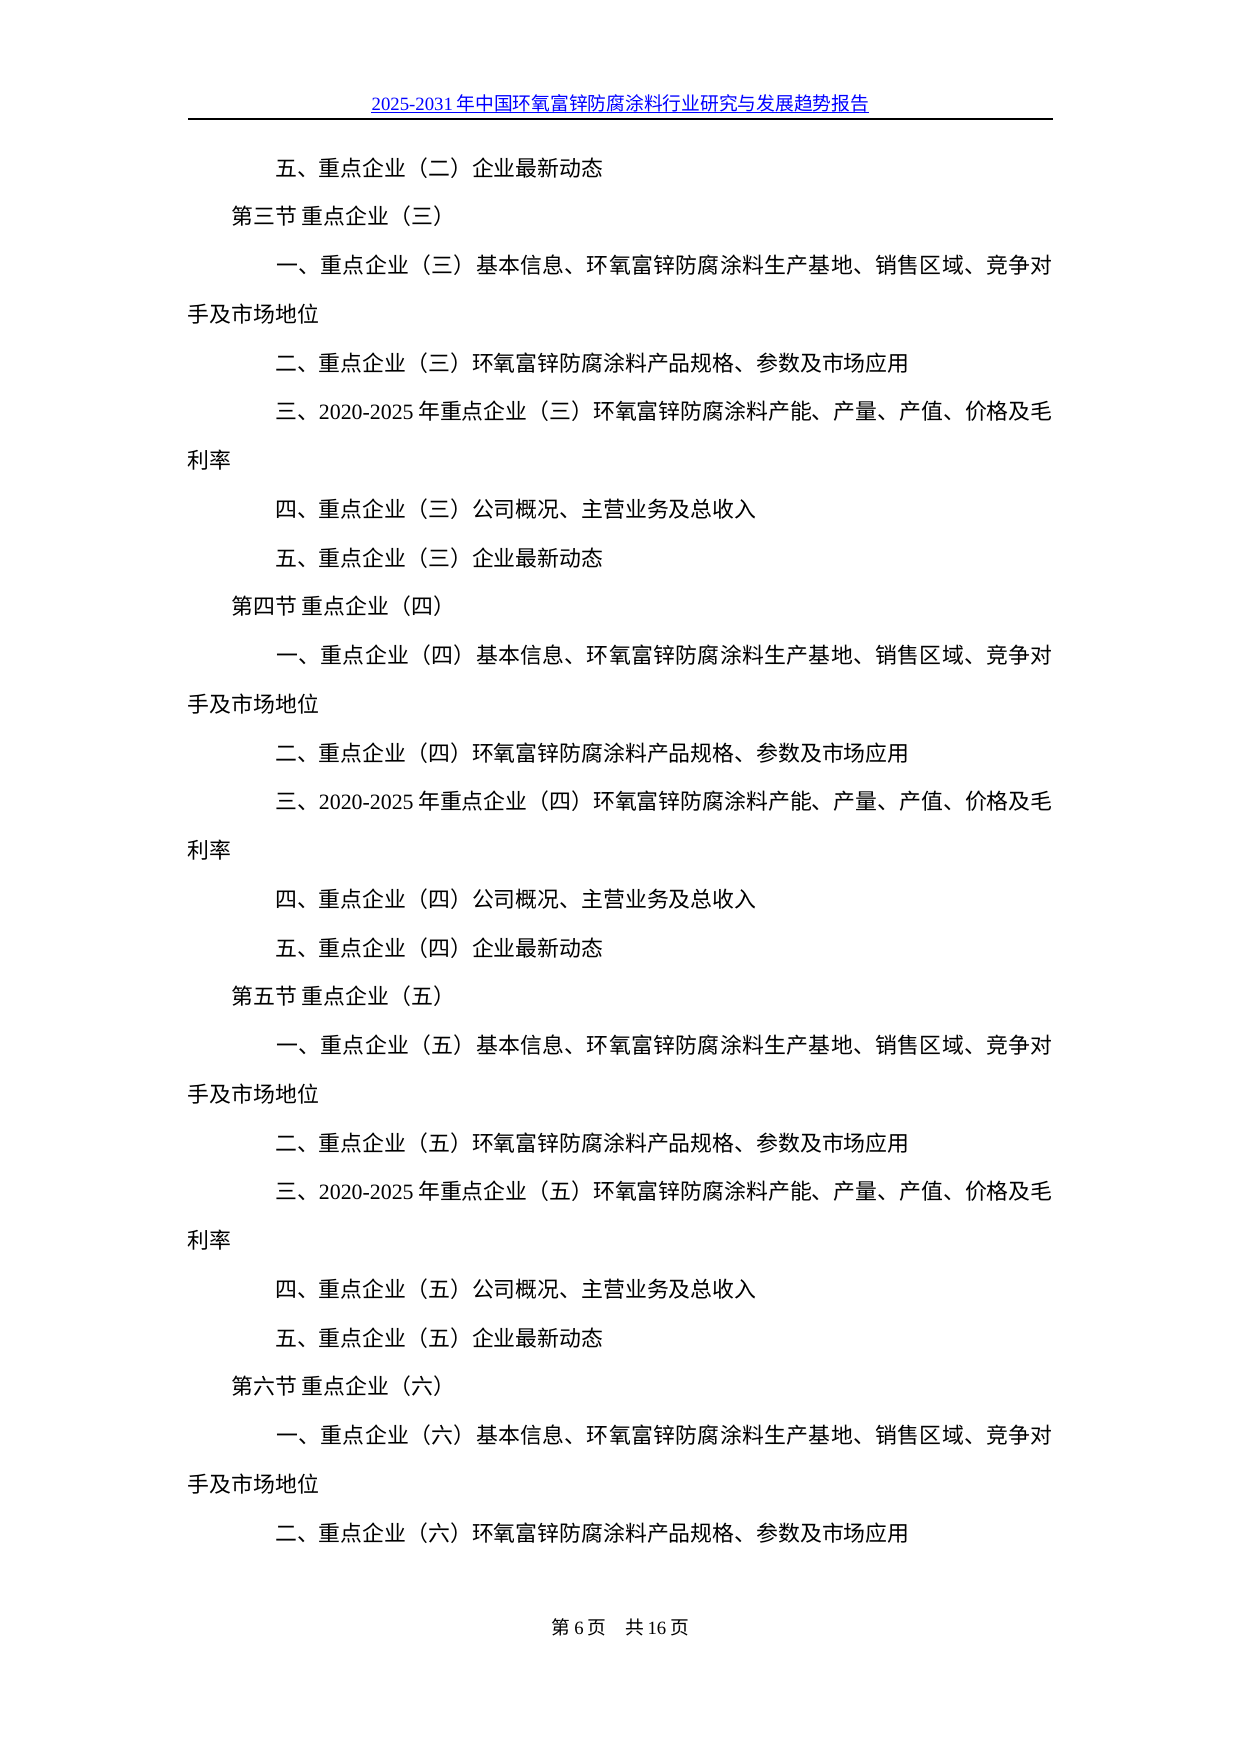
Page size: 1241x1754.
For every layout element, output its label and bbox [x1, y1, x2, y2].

text [187, 150, 1053, 1548]
